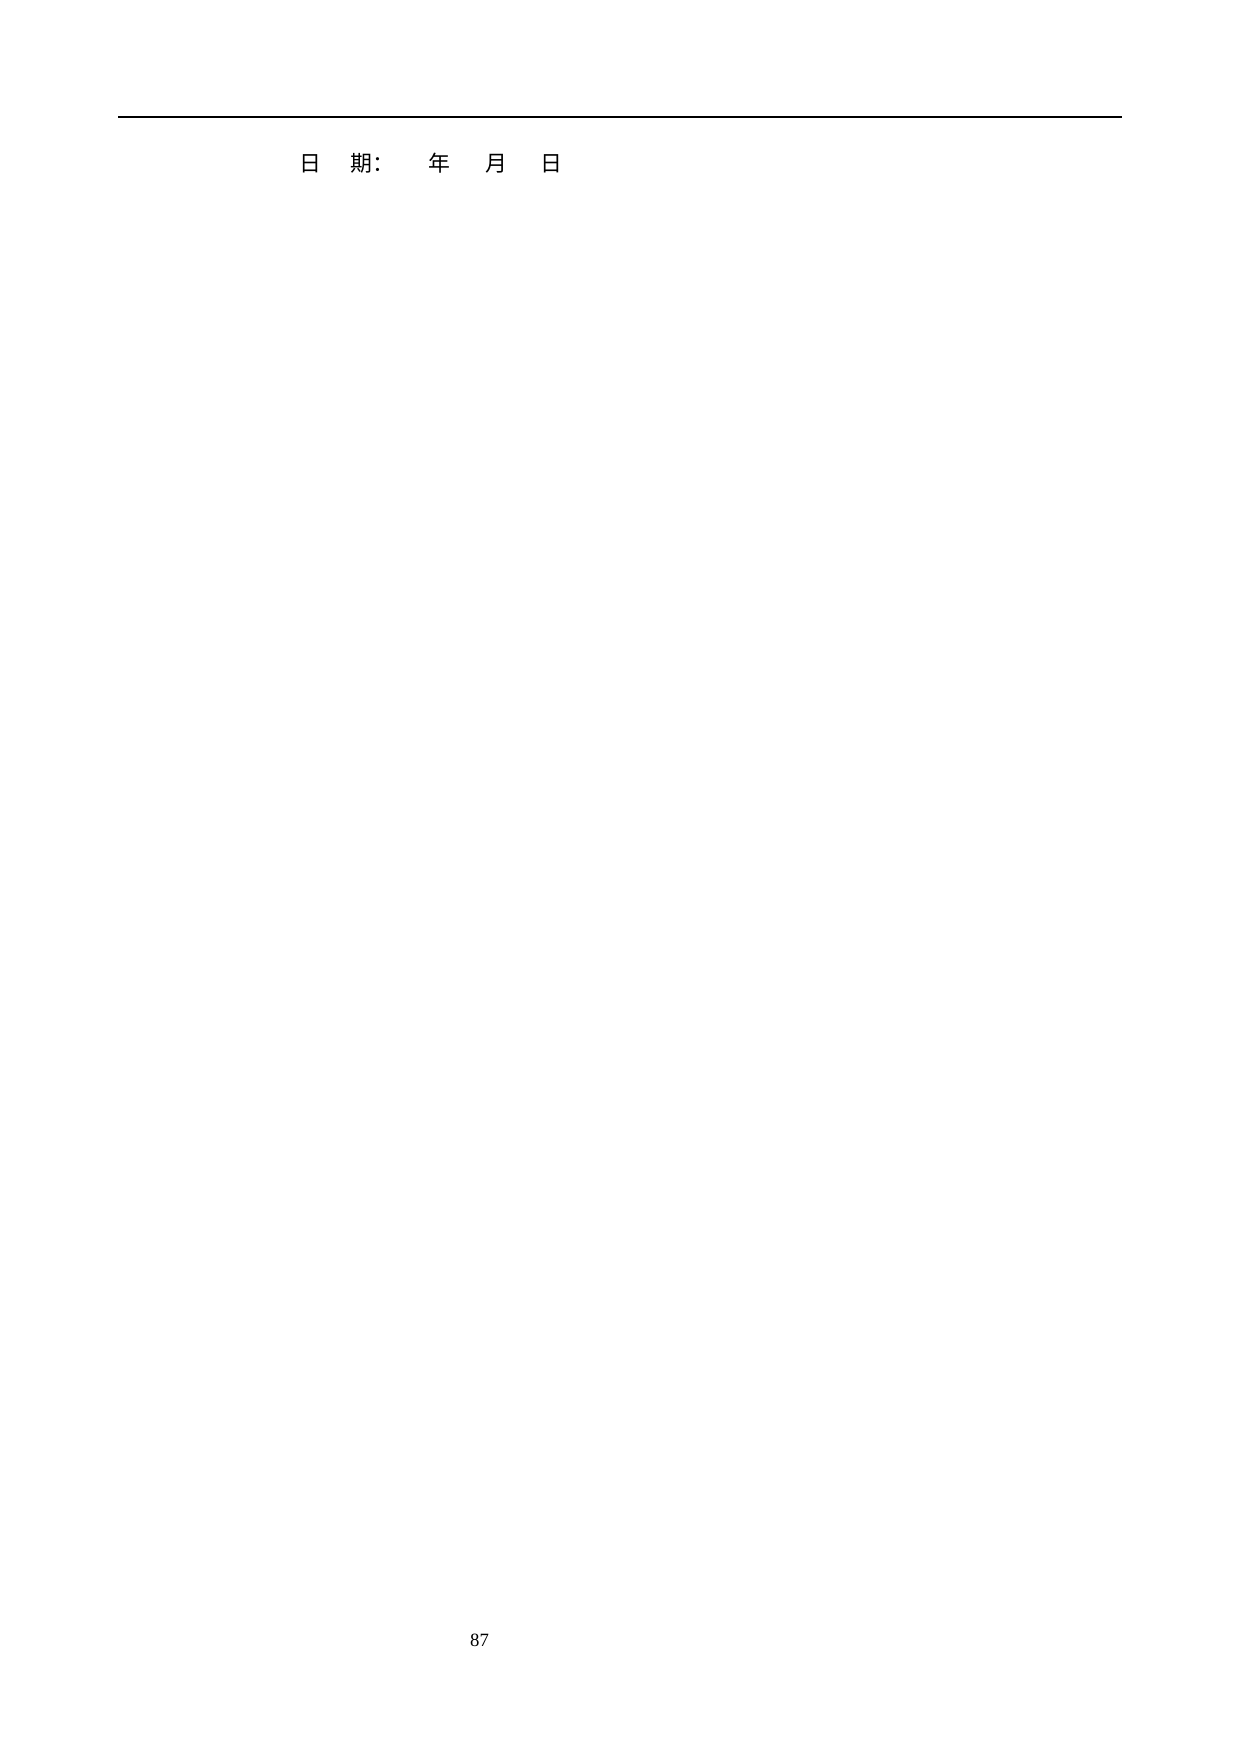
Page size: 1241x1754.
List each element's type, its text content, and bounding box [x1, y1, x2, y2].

text 日 期： 年 月 日 [118, 146, 1122, 178]
